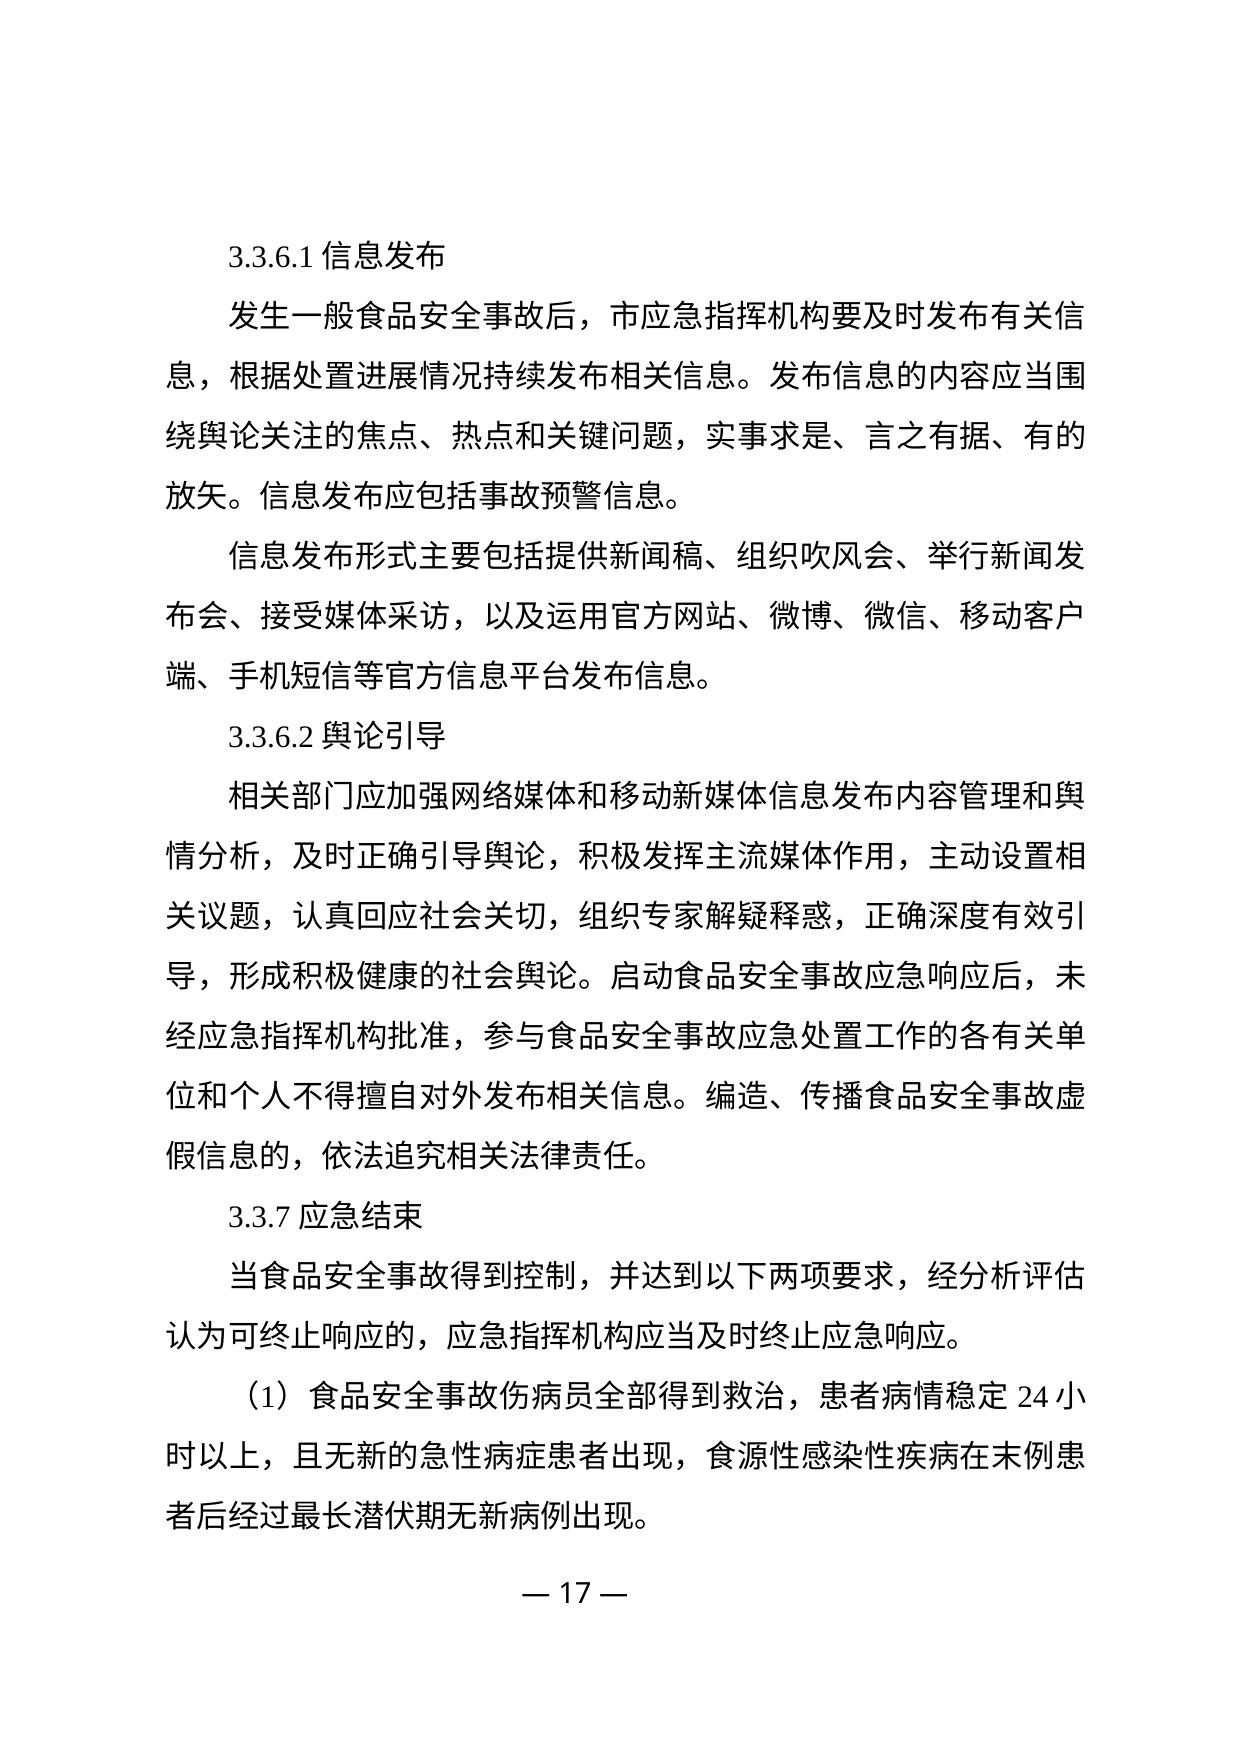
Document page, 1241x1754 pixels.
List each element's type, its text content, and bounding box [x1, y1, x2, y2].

text 发生一般食品安全事故后，市应急指挥机构要及时发布有关信息，根据处置进展情况持续发布相关信息。发布信息的内容应当围绕舆论关注的焦点、热点和关键问题，实事求是、言之有据、有的放矢。信息发布应包括事故预警信息。 [165, 279, 1087, 519]
text 当食品安全事故得到控制，并达到以下两项要求，经分析评估认为可终止响应的，应急指挥机构应当及时终止应急响应。 [165, 1239, 1087, 1359]
text （1）食品安全事故伤病员全部得到救治，患者病情稳定24小时以上，且无新的急性病症患者出现，食源性感染性疾病在末例患者后经过最长潜伏期无新病例出现。 [165, 1359, 1087, 1539]
text 3.3.6.1 信息发布 [165, 219, 1087, 279]
text 3.3.6.2 舆论引导 [165, 699, 1087, 759]
text 信息发布形式主要包括提供新闻稿、组织吹风会、举行新闻发布会、接受媒体采访，以及运用官方网站、微博、微信、移动客户端、手机短信等官方信息平台发布信息。 [165, 519, 1087, 699]
text 相关部门应加强网络媒体和移动新媒体信息发布内容管理和舆情分析，及时正确引导舆论，积极发挥主流媒体作用，主动设置相关议题，认真回应社会关切，组织专家解疑释惑，正确深度有效引导，形成积极健康的社会舆论。启动食品安全事故应急响应后，未经应急指挥机构批准，参与食品安全事故应急处置工作的各有关单位和个人不得擅自对外发布相关信息。编造、传播食品安全事故虚假信息的，依法追究相关法律责任。 [165, 759, 1087, 1179]
text 3.3.7 应急结束 [165, 1179, 1087, 1239]
